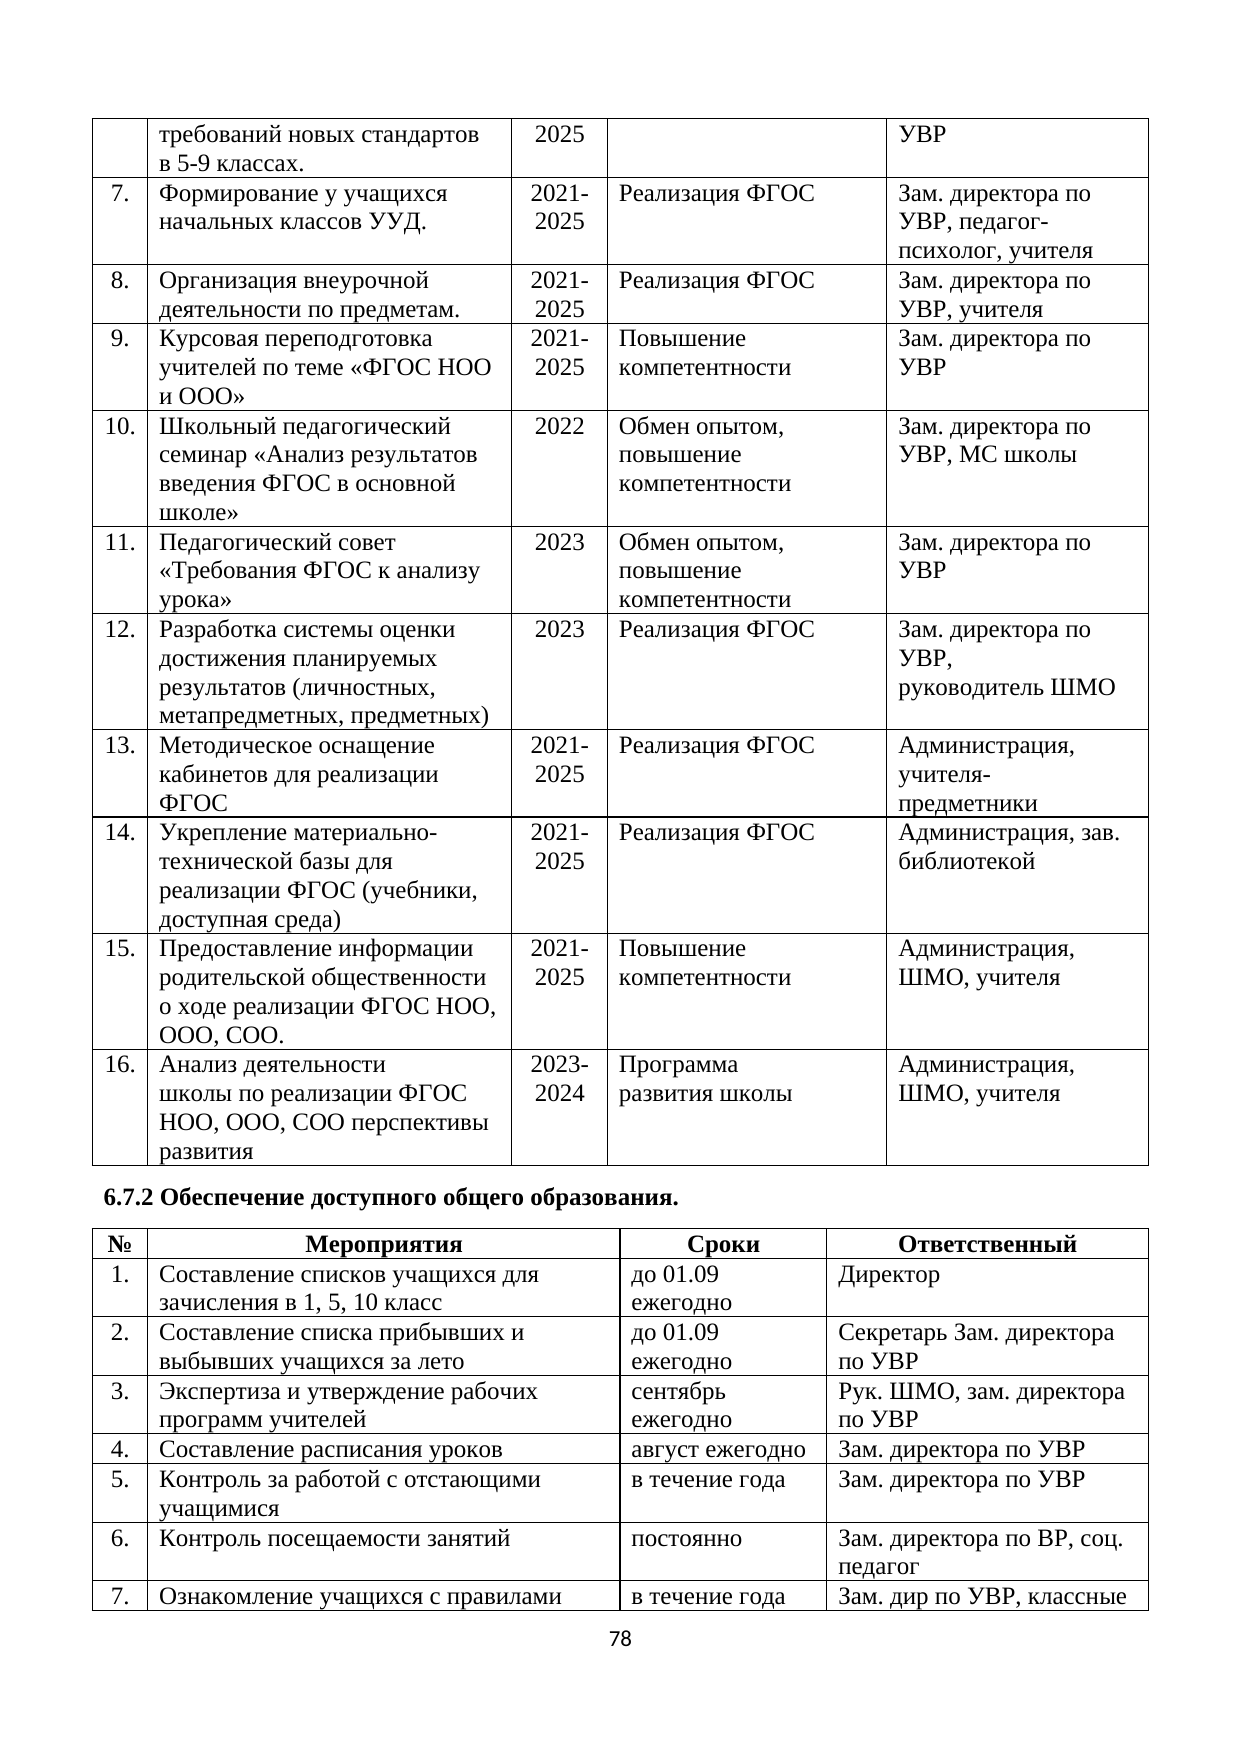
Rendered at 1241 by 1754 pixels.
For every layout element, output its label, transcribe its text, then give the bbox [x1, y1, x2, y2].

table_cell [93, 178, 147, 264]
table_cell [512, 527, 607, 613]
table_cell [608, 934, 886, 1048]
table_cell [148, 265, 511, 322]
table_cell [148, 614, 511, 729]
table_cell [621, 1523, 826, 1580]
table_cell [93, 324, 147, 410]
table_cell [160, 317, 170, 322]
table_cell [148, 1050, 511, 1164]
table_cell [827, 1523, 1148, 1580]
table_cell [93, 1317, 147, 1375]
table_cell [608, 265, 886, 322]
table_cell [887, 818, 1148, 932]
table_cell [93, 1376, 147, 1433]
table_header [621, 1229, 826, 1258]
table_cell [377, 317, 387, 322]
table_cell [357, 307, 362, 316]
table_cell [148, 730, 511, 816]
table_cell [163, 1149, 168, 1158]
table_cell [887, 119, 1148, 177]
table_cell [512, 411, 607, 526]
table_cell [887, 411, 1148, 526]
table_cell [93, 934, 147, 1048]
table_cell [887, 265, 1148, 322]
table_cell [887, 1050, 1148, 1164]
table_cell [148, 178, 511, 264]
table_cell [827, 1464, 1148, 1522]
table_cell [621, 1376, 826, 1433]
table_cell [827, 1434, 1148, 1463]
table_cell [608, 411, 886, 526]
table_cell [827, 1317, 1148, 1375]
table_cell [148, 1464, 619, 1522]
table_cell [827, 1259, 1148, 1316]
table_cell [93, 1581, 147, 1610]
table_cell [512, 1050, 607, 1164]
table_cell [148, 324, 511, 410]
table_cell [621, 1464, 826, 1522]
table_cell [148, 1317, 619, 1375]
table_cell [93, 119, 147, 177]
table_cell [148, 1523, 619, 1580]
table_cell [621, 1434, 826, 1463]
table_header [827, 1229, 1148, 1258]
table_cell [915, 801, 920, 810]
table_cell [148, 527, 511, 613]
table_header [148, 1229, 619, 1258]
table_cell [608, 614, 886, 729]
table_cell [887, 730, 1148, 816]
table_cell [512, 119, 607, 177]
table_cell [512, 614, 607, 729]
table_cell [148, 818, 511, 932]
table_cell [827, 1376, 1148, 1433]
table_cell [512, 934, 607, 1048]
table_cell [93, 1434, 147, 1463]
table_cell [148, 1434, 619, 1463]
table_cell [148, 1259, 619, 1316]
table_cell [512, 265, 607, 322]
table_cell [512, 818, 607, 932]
text 6.7.2 Обеспечение доступного общего образования. [103, 1182, 1137, 1211]
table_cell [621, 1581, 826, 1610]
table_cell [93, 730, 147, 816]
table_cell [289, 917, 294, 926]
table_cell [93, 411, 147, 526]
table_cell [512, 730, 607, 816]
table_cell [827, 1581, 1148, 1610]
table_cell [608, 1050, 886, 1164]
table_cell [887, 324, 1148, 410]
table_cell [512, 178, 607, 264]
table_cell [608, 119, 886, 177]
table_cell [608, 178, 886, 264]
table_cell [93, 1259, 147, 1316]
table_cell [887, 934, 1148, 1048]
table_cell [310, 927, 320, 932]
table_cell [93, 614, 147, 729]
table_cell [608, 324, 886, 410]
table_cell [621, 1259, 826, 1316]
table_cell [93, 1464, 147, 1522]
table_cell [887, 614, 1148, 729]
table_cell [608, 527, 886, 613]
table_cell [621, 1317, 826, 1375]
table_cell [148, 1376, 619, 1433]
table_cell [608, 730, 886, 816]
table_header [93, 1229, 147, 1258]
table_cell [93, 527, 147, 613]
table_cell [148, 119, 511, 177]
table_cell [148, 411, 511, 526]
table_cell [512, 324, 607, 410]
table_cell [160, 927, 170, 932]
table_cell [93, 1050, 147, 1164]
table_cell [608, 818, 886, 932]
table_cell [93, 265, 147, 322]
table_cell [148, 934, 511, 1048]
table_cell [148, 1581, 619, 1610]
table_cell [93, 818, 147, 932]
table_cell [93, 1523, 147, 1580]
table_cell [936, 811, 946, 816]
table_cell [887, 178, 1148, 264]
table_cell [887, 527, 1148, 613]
